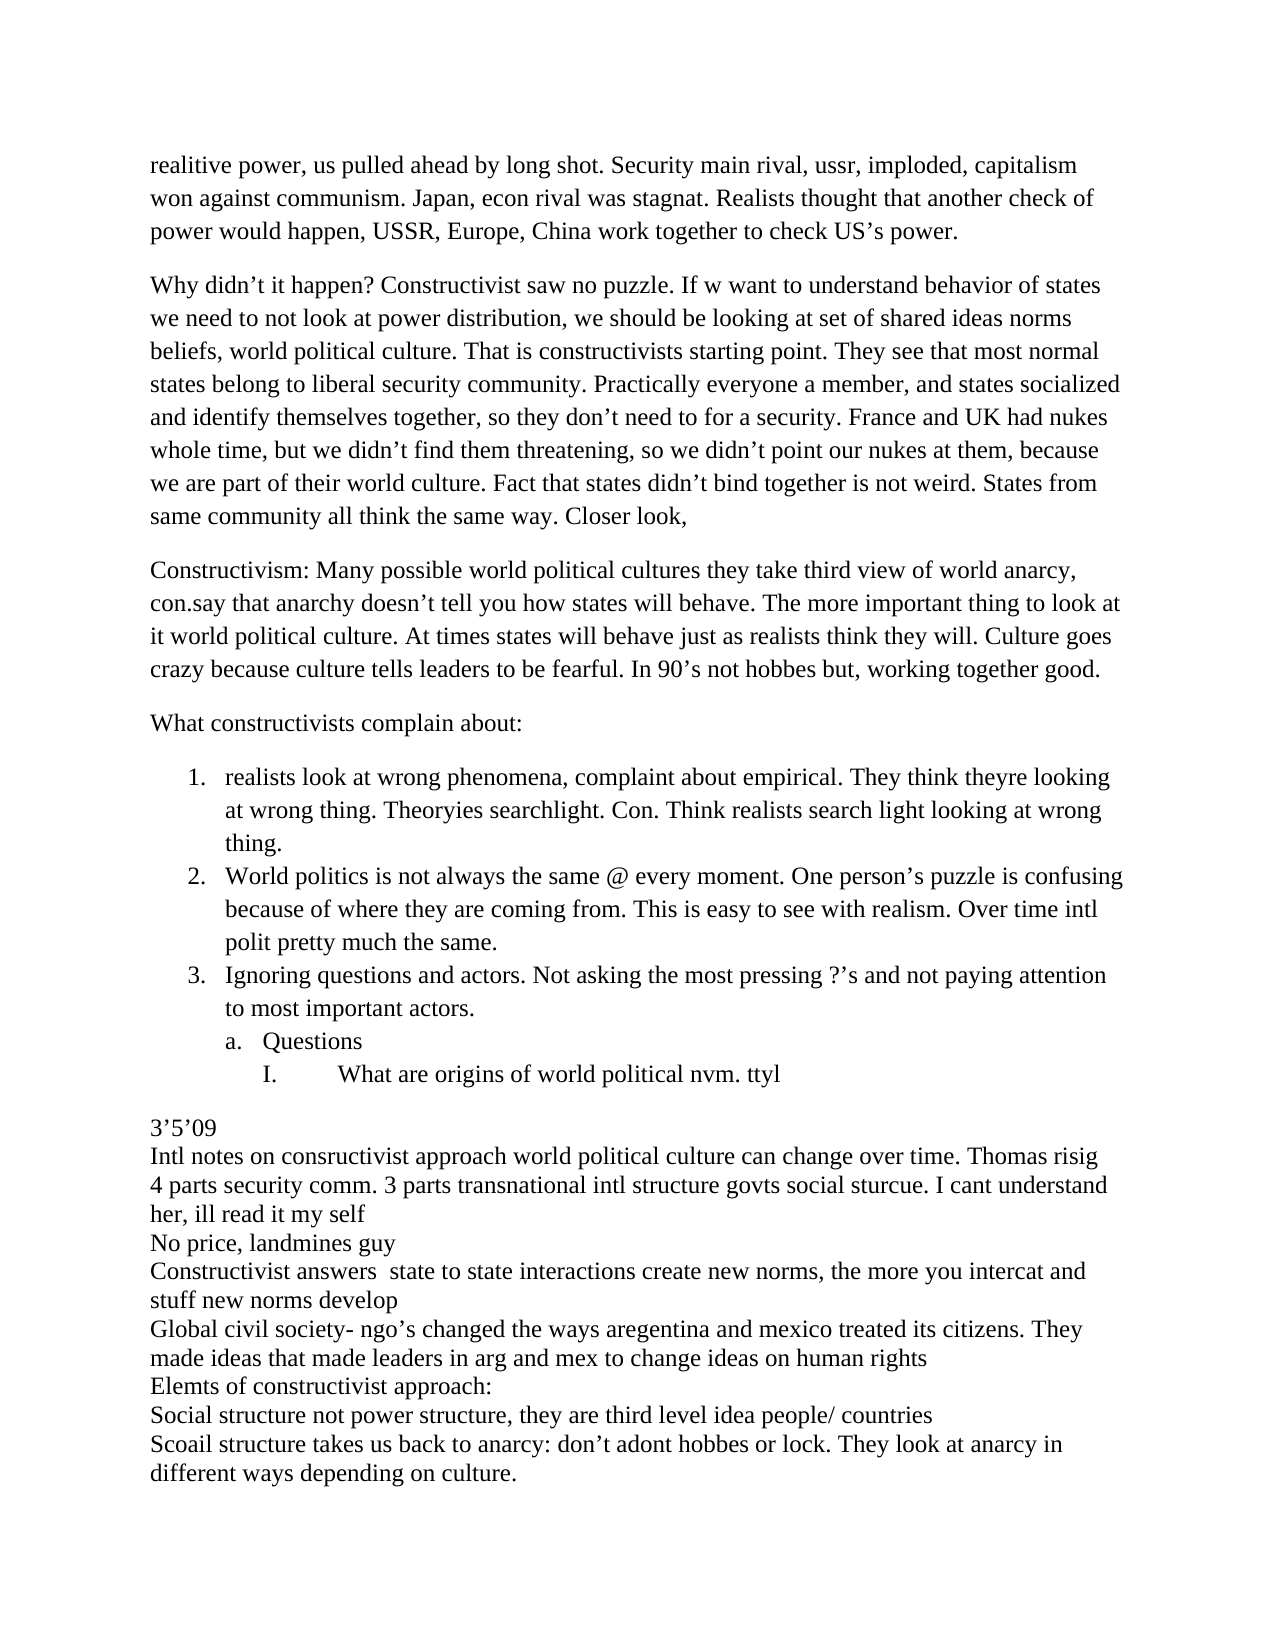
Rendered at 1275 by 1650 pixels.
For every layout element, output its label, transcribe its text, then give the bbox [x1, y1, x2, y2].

list World politics is not always the same @ every moment. One person’s puzzle is confusing because of where they are coming from. This is easy to see with realism. Over time intl polit pretty much the same. [187, 861, 1125, 956]
list realists look at wrong phenomena, complaint about empirical. They think theyre looking at wrong thing. Theoryies searchlight. Con. Think realists search light looking at wrong thing. [187, 762, 1125, 856]
text No price, landmines guy [150, 1228, 1125, 1256]
text 4 parts security comm. 3 parts transnational intl structure govts social sturcue. I cant understand her, ill read it my self [150, 1170, 1125, 1228]
text Social structure not power structure, they are third level idea people/ countries [150, 1400, 1125, 1429]
text 3’5’09 [150, 1113, 1125, 1141]
text Elemts of constructivist approach: [150, 1371, 1125, 1400]
text Why didn’t it happen? Constructivist saw no puzzle. If w want to understand behavior of states we need to not look at power distribution, we should be looking at set of shared ideas norms beliefs, world political culture. That is constructivists starting point. They see that most normal states belong to liberal security community. Practically everyone a member, and states socialized and identify themselves together, so they don’t need to for a security. France and UK had nukes whole time, but we didn’t find them threatening, so we didn’t point our nukes at them, because we are part of their world culture. Fact that states didn’t bind together is not weird. States from same community all think the same way. Closer look, [150, 270, 1125, 530]
text Global civil society- ngo’s changed the ways aregentina and mexico treated its citizens. They made ideas that made leaders in arg and mex to change ideas on human rights [150, 1314, 1125, 1371]
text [150, 150, 1125, 245]
text Intl notes on consructivist approach world political culture can change over time. Thomas risig [150, 1141, 1125, 1170]
text Constructivism: Many possible world political cultures they take third view of world anarcy, con.say that anarchy doesn’t tell you how states will behave. The more important thing to look at it world political culture. At times states will behave just as realists think they will. Culture goes crazy because culture tells leaders to be fearful. In 90’s not hobbes but, working together good. [150, 555, 1125, 683]
list Ignoring questions and actors. Not asking the most pressing ?’s and not paying attention to most important actors. [187, 960, 1125, 1022]
text What constructivists complain about: [150, 708, 1125, 737]
list Questions [225, 1026, 1125, 1054]
list What are origins of world political nvm. ttyl [262, 1059, 1125, 1088]
text Scoail structure takes us back to anarcy: don’t adont hobbes or lock. They look at anarcy in different ways depending on culture. [150, 1429, 1125, 1486]
text Constructivist answers state to state interactions create new norms, the more you intercat and stuff new norms develop [150, 1256, 1125, 1314]
